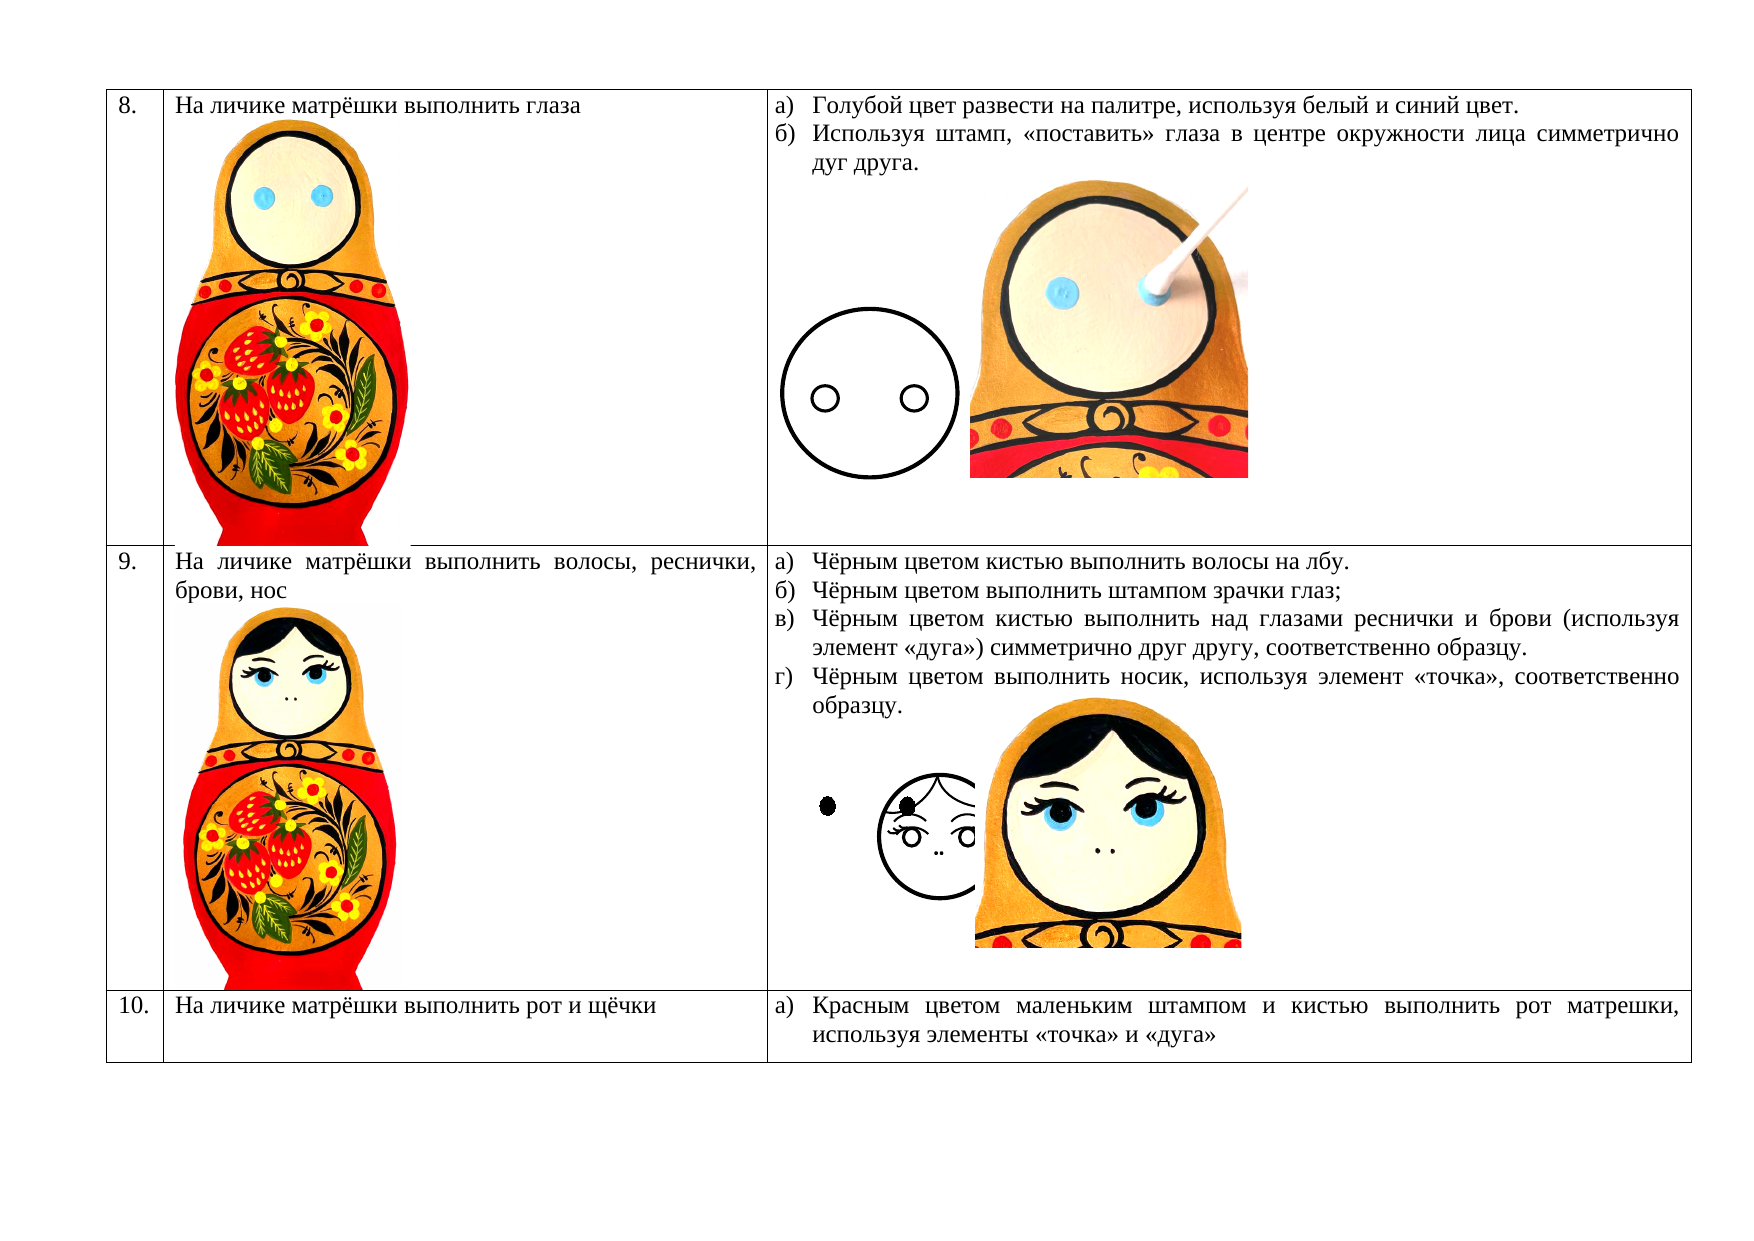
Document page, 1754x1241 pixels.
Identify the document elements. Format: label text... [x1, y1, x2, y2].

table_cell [768, 991, 1691, 1062]
table_cell Чёрным цветом кистью выполнить волосы на лбу. Чёрным цветом выполнить штампом зрачки глаз; Чёрным цветом кистью выполнить над глазами реснички и брови (используя элемент «дуга») симметрично друг другу, соответственно образцу. Чёрным цветом выполнить носик, используя элемент «точка», соответственно образцу. [768, 546, 1691, 989]
table_cell На личике матрёшки выполнить глаза [164, 90, 767, 545]
table_cell На личике матрёшки выполнить рот и щёчки [164, 991, 767, 1062]
table_cell 9. [107, 546, 163, 989]
table_cell Голубой цвет развести на палитре, используя белый и синий цвет. Используя штамп, «поставить» глаза в центре окружности лица симметрично дуг друга. [768, 90, 1691, 545]
table_cell 8. [107, 90, 163, 545]
table_cell 10. [107, 991, 163, 1062]
table_cell На личике матрёшки выполнить волосы, реснички, брови, нос [164, 546, 767, 989]
